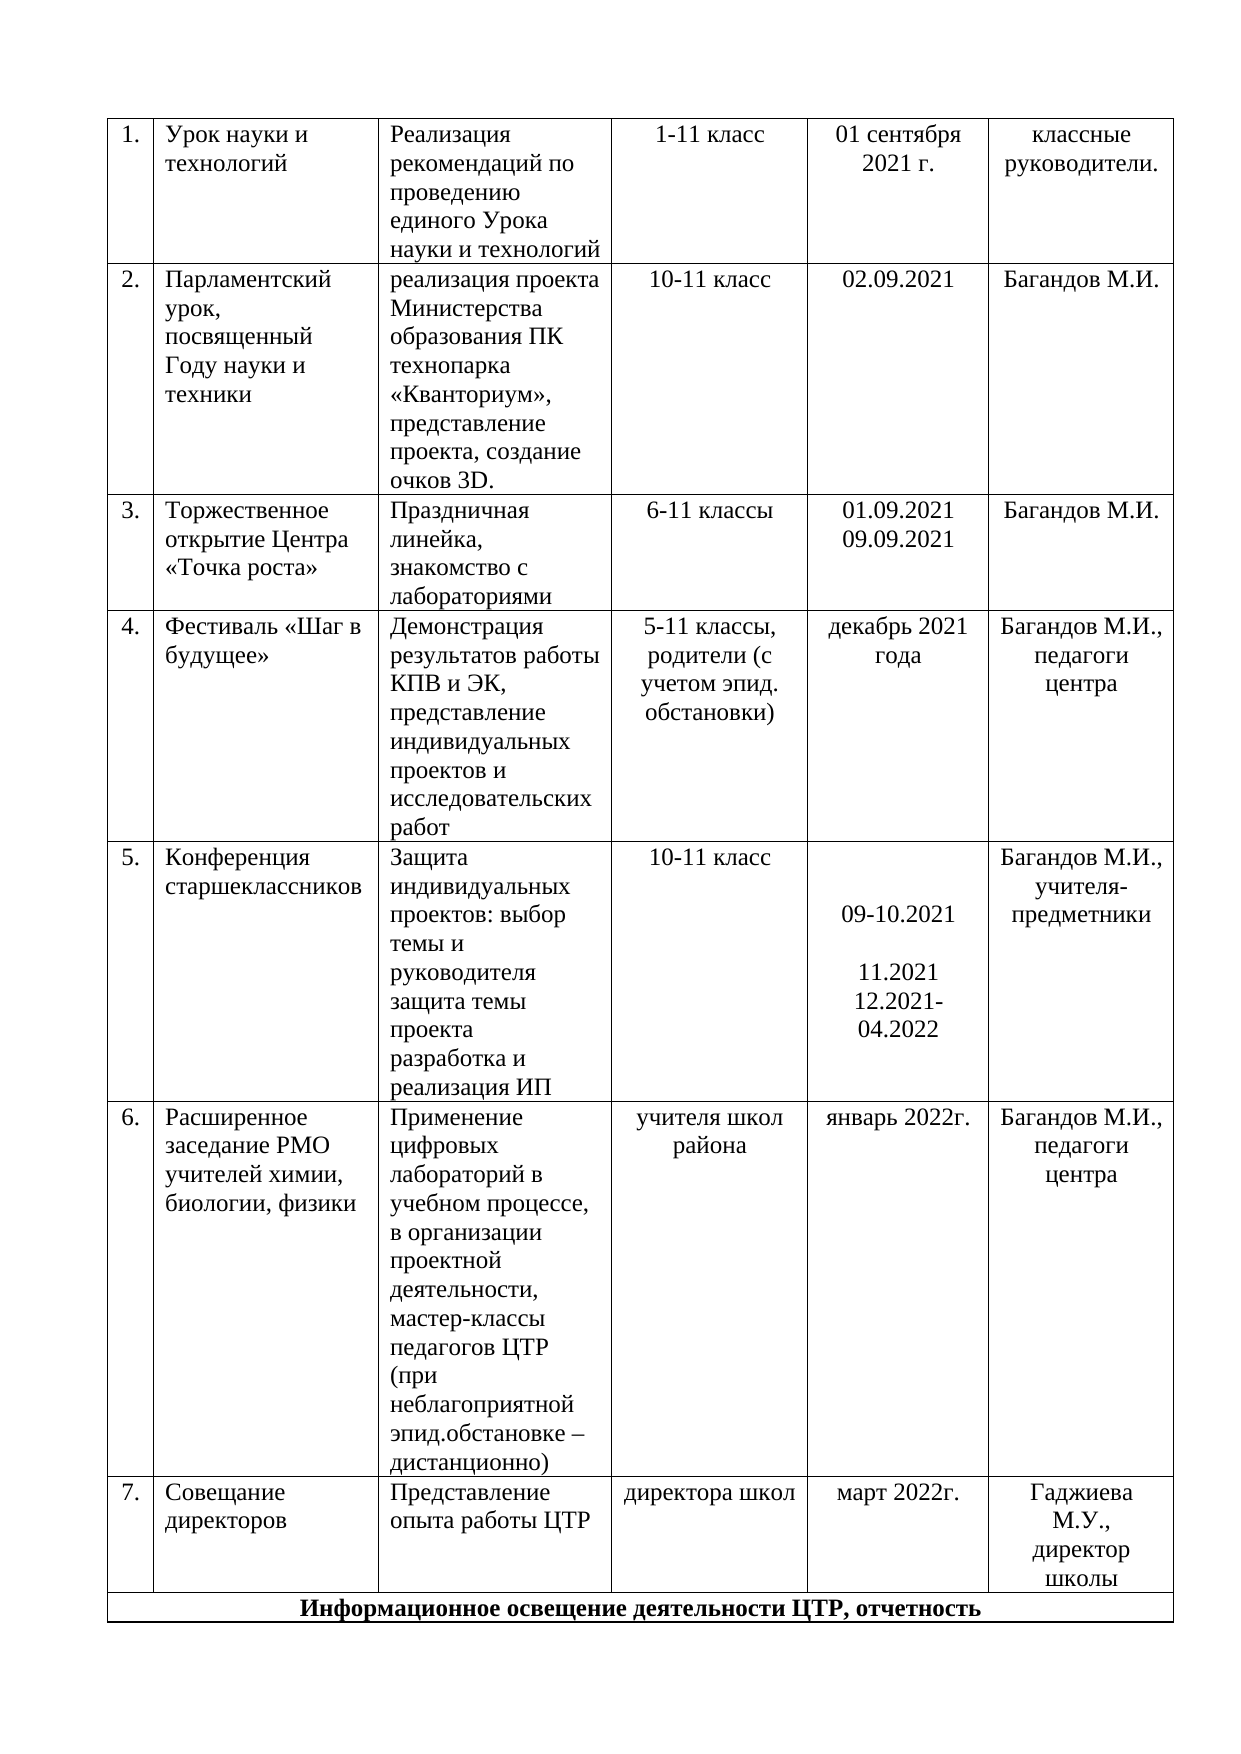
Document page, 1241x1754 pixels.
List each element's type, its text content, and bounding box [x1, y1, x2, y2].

table_cell Расширенное заседание РМО учителей химии, биологии, физики [154, 1102, 378, 1476]
table_cell Представление опыта работы ЦТР [379, 1477, 611, 1592]
table_cell 3. [108, 495, 153, 610]
table_cell Багандов М.И., педагоги центра [989, 611, 1173, 841]
table_cell Конференция старшеклассников [154, 842, 378, 1101]
table_cell классные руководители. [989, 119, 1173, 263]
table_cell Багандов М.И., учителя-предметники [989, 842, 1173, 1101]
table_cell 5-11 классы, родители (с учетом эпид. обстановки) [612, 611, 807, 841]
table_cell учителя школ района [612, 1102, 807, 1476]
table_cell Багандов М.И. [989, 495, 1173, 610]
table_cell 09-10.2021 11.2021 12.2021- 04.2022 [808, 842, 988, 1101]
table_cell Парламентский урок, посвященный Году науки и техники [154, 264, 378, 494]
table_cell 01 сентября 2021 г. [808, 119, 988, 263]
table_cell 10-11 класс [612, 264, 807, 494]
table_cell 1-11 класс [612, 119, 807, 263]
table_cell март 2022г. [808, 1477, 988, 1592]
table_cell Багандов М.И. [989, 264, 1173, 494]
table_cell Совещание директоров [154, 1477, 378, 1592]
table_cell реализация проекта Министерства образования ПК технопарка «Кванториум», представление проекта, создание очков 3D. [379, 264, 611, 494]
table_cell 6. [108, 1102, 153, 1476]
table_cell Праздничная линейка, знакомство с лабораториями [379, 495, 611, 610]
table_cell Демонстрация результатов работы КПВ и ЭК, представление индивидуальных проектов и исследовательских работ [379, 611, 611, 841]
table_cell Багандов М.И., педагоги центра [989, 1102, 1173, 1476]
table_cell директора школ [612, 1477, 807, 1592]
table_cell Защита индивидуальных проектов: выбор темы и руководителя защита темы проекта разработка и реализация ИП [379, 842, 611, 1101]
table_cell Урок науки и технологий [154, 119, 378, 263]
table_cell Торжественное открытие Центра «Точка роста» [154, 495, 378, 610]
table_cell декабрь 2021 года [808, 611, 988, 841]
table_cell 4. [108, 611, 153, 841]
table_cell 6-11 классы [612, 495, 807, 610]
table_cell Информационное освещение деятельности ЦТР, отчетность [108, 1593, 1173, 1621]
table_cell 5. [108, 842, 153, 1101]
table_cell Гаджиева М.У., директор школы [989, 1477, 1173, 1592]
table_cell Применение цифровых лабораторий в учебном процессе, в организации проектной деятельности, мастер-классы педагогов ЦТР (при неблагоприятной эпид.обстановке – дистанционно) [379, 1102, 611, 1476]
table_cell Фестиваль «Шаг в будущее» [154, 611, 378, 841]
table_cell январь 2022г. [808, 1102, 988, 1476]
table_cell 1. [108, 119, 153, 263]
table_cell 2. [108, 264, 153, 494]
table_cell 01.09.2021 09.09.2021 [808, 495, 988, 610]
table_cell 02.09.2021 [808, 264, 988, 494]
table_cell Реализация рекомендаций по проведению единого Урока науки и технологий [379, 119, 611, 263]
table_cell 7. [108, 1477, 153, 1592]
table_cell 10-11 класс [612, 842, 807, 1101]
